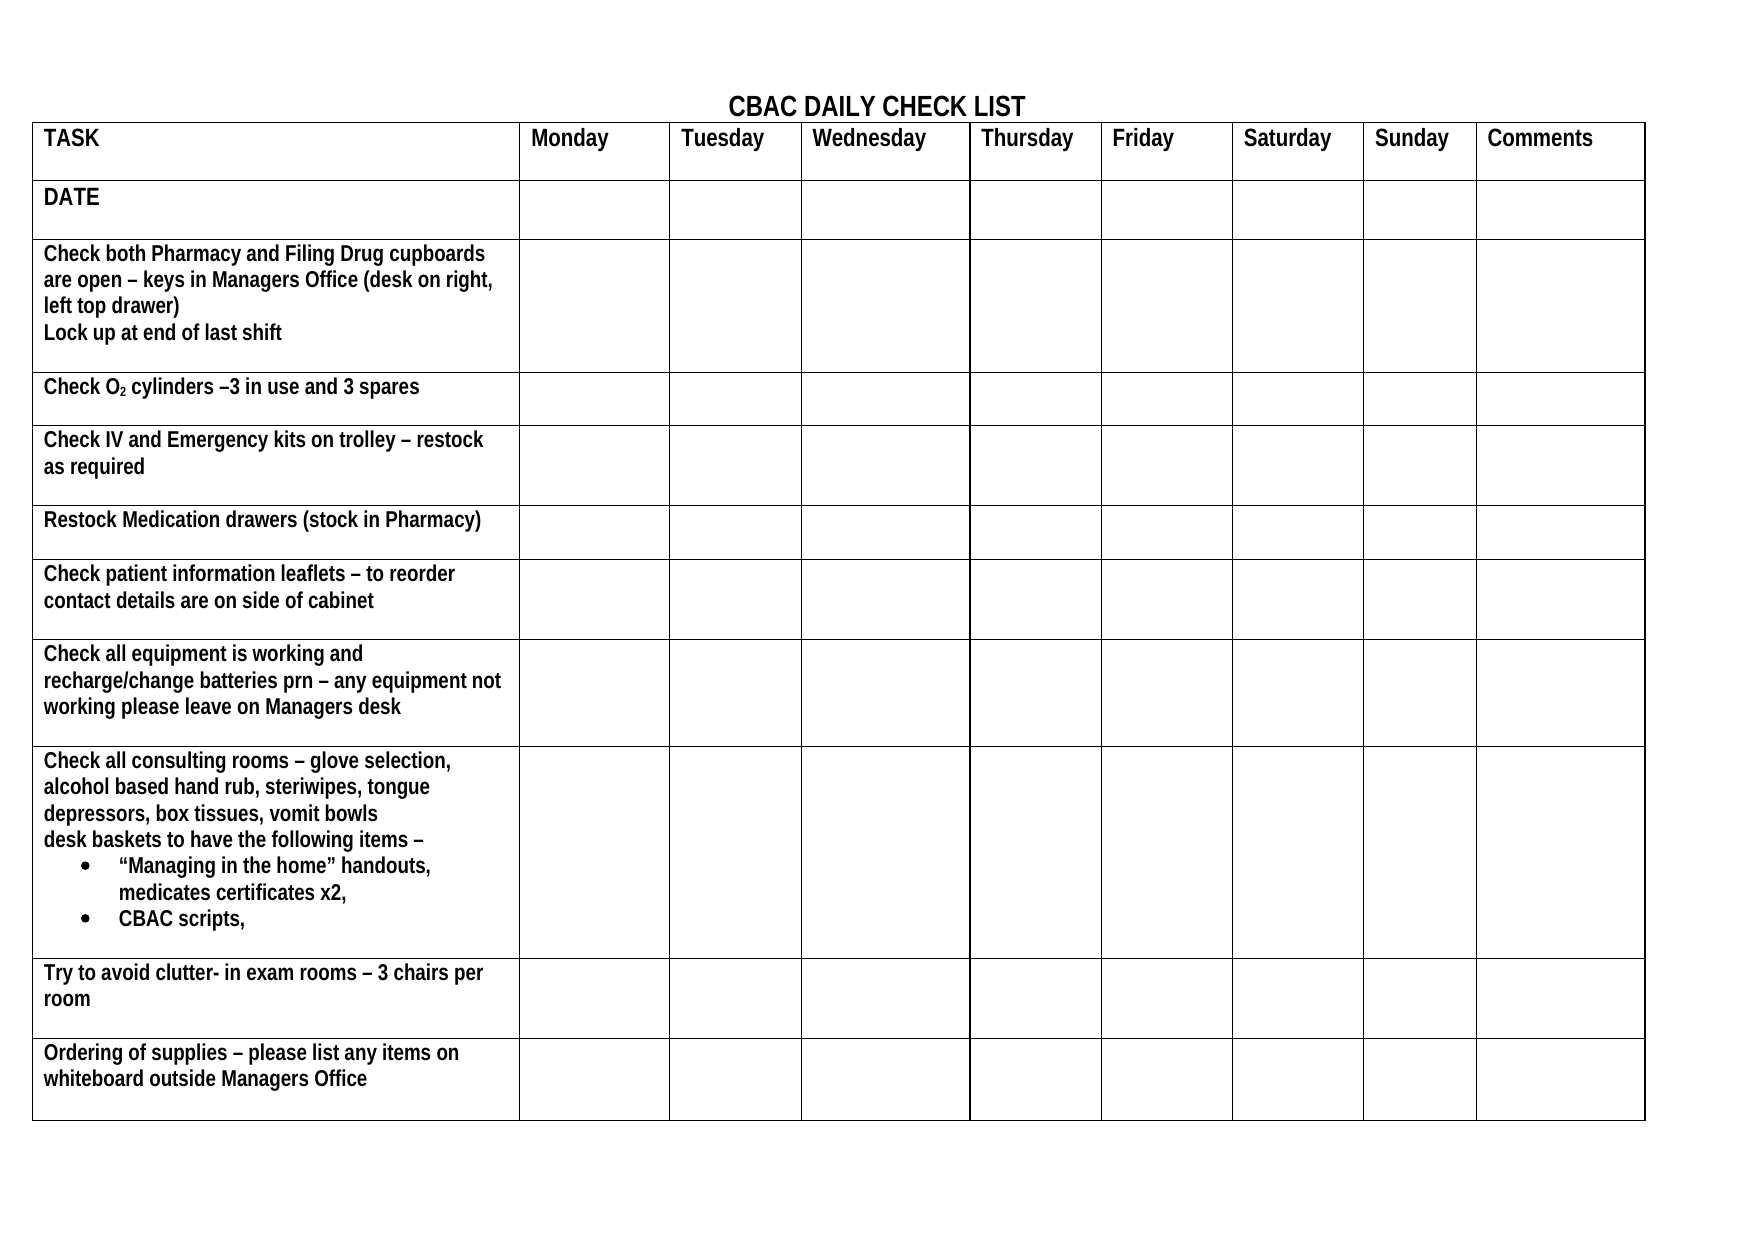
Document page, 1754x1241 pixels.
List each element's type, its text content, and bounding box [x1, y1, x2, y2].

table_cell [670, 373, 801, 425]
table_cell [802, 640, 969, 746]
table_header Thursday [971, 123, 1101, 180]
table_cell [1364, 747, 1476, 958]
table_cell [1102, 181, 1232, 239]
table_header Wednesday [802, 123, 969, 180]
table_cell [802, 426, 969, 505]
table_header Comments [1477, 123, 1644, 180]
table_cell [1364, 506, 1476, 559]
table_cell [1364, 240, 1476, 372]
table_cell [971, 240, 1101, 372]
table_cell [971, 747, 1101, 958]
table_cell Check IV and Emergency kits on trolley – restock as required [33, 426, 519, 505]
table_cell [520, 747, 669, 958]
table_cell [520, 1039, 669, 1120]
table_cell [1477, 240, 1644, 372]
table_cell [1477, 426, 1644, 505]
table_cell [1102, 747, 1232, 958]
table_cell Check all equipment is working and recharge/change batteries prn – any equipment not working please leave on Managers desk [33, 640, 519, 746]
table_cell [520, 426, 669, 505]
table_header Tuesday [670, 123, 801, 180]
table_cell [1477, 373, 1644, 425]
table_cell [1233, 959, 1363, 1038]
table_cell [670, 506, 801, 559]
table_cell [971, 560, 1101, 639]
table_cell [670, 560, 801, 639]
table_cell [802, 181, 969, 239]
table_header Monday [520, 123, 669, 180]
table_cell [520, 560, 669, 639]
table_cell [802, 959, 969, 1038]
table_cell [802, 747, 969, 958]
table_header Friday [1102, 123, 1232, 180]
table_cell Try to avoid clutter- in exam rooms – 3 chairs per room [33, 959, 519, 1038]
table_cell [971, 181, 1101, 239]
table_cell [670, 1039, 801, 1120]
table_cell [670, 959, 801, 1038]
table_cell [1364, 959, 1476, 1038]
table_cell [1364, 426, 1476, 505]
table_cell [1477, 640, 1644, 746]
table_cell [802, 560, 969, 639]
table_cell [1364, 373, 1476, 425]
table_cell [802, 240, 969, 372]
table_cell [670, 426, 801, 505]
table_cell [670, 747, 801, 958]
table_header Sunday [1364, 123, 1476, 180]
table_cell [1477, 506, 1644, 559]
text CBAC DAILY CHECK LIST [89, 89, 1665, 122]
table_cell [1102, 506, 1232, 559]
table_cell Check all consulting rooms – glove selection, alcohol based hand rub, steriwipes, tongue depressors, box tissues, vomit bowls desk baskets to have the following items – “Managing in the home” handouts, medicates certificates x2, CBAC scripts, [33, 747, 519, 958]
table_cell [1364, 1039, 1476, 1120]
table_cell [1233, 373, 1363, 425]
table_cell [1233, 426, 1363, 505]
table_cell [1233, 506, 1363, 559]
table_cell Check O2 cylinders –3 in use and 3 spares [33, 373, 519, 425]
table_cell [520, 181, 669, 239]
table_cell [520, 506, 669, 559]
table_cell [1102, 426, 1232, 505]
table_cell [971, 506, 1101, 559]
table_cell [1102, 1039, 1232, 1120]
table_cell [520, 373, 669, 425]
table_cell [1477, 747, 1644, 958]
table_cell Check both Pharmacy and Filing Drug cupboards are open – keys in Managers Office (desk on right, left top drawer) Lock up at end of last shift [33, 240, 519, 372]
table_cell Check patient information leaflets – to reorder contact details are on side of cabinet [33, 560, 519, 639]
table_cell Ordering of supplies – please list any items on whiteboard outside Managers Office [33, 1039, 519, 1120]
table_cell [670, 240, 801, 372]
table_cell [670, 181, 801, 239]
table_cell [1233, 181, 1363, 239]
table_cell [1364, 560, 1476, 639]
table_cell [1364, 181, 1476, 239]
table_cell [1102, 640, 1232, 746]
table_cell [520, 640, 669, 746]
table_cell [670, 640, 801, 746]
table_cell [971, 640, 1101, 746]
table_cell [1233, 240, 1363, 372]
table_cell [1102, 373, 1232, 425]
table_cell [1102, 959, 1232, 1038]
table_cell [971, 373, 1101, 425]
table_header Saturday [1233, 123, 1363, 180]
table_cell [802, 1039, 969, 1120]
table_cell [1233, 747, 1363, 958]
table_cell DATE [33, 181, 519, 239]
table_cell [1233, 560, 1363, 639]
table_cell [520, 240, 669, 372]
table_cell [1233, 1039, 1363, 1120]
table_cell [1102, 560, 1232, 639]
table_cell [971, 1039, 1101, 1120]
table_cell [1477, 181, 1644, 239]
table_cell [802, 506, 969, 559]
table_cell [520, 959, 669, 1038]
table_cell Restock Medication drawers (stock in Pharmacy) [33, 506, 519, 559]
table_cell [971, 426, 1101, 505]
table_cell [1102, 240, 1232, 372]
table_cell [1477, 1039, 1644, 1120]
table_cell [1233, 640, 1363, 746]
table_cell [802, 373, 969, 425]
table_cell [1477, 959, 1644, 1038]
table_cell [971, 959, 1101, 1038]
table_cell [1364, 640, 1476, 746]
table_header TASK [33, 123, 519, 180]
table_cell [1477, 560, 1644, 639]
